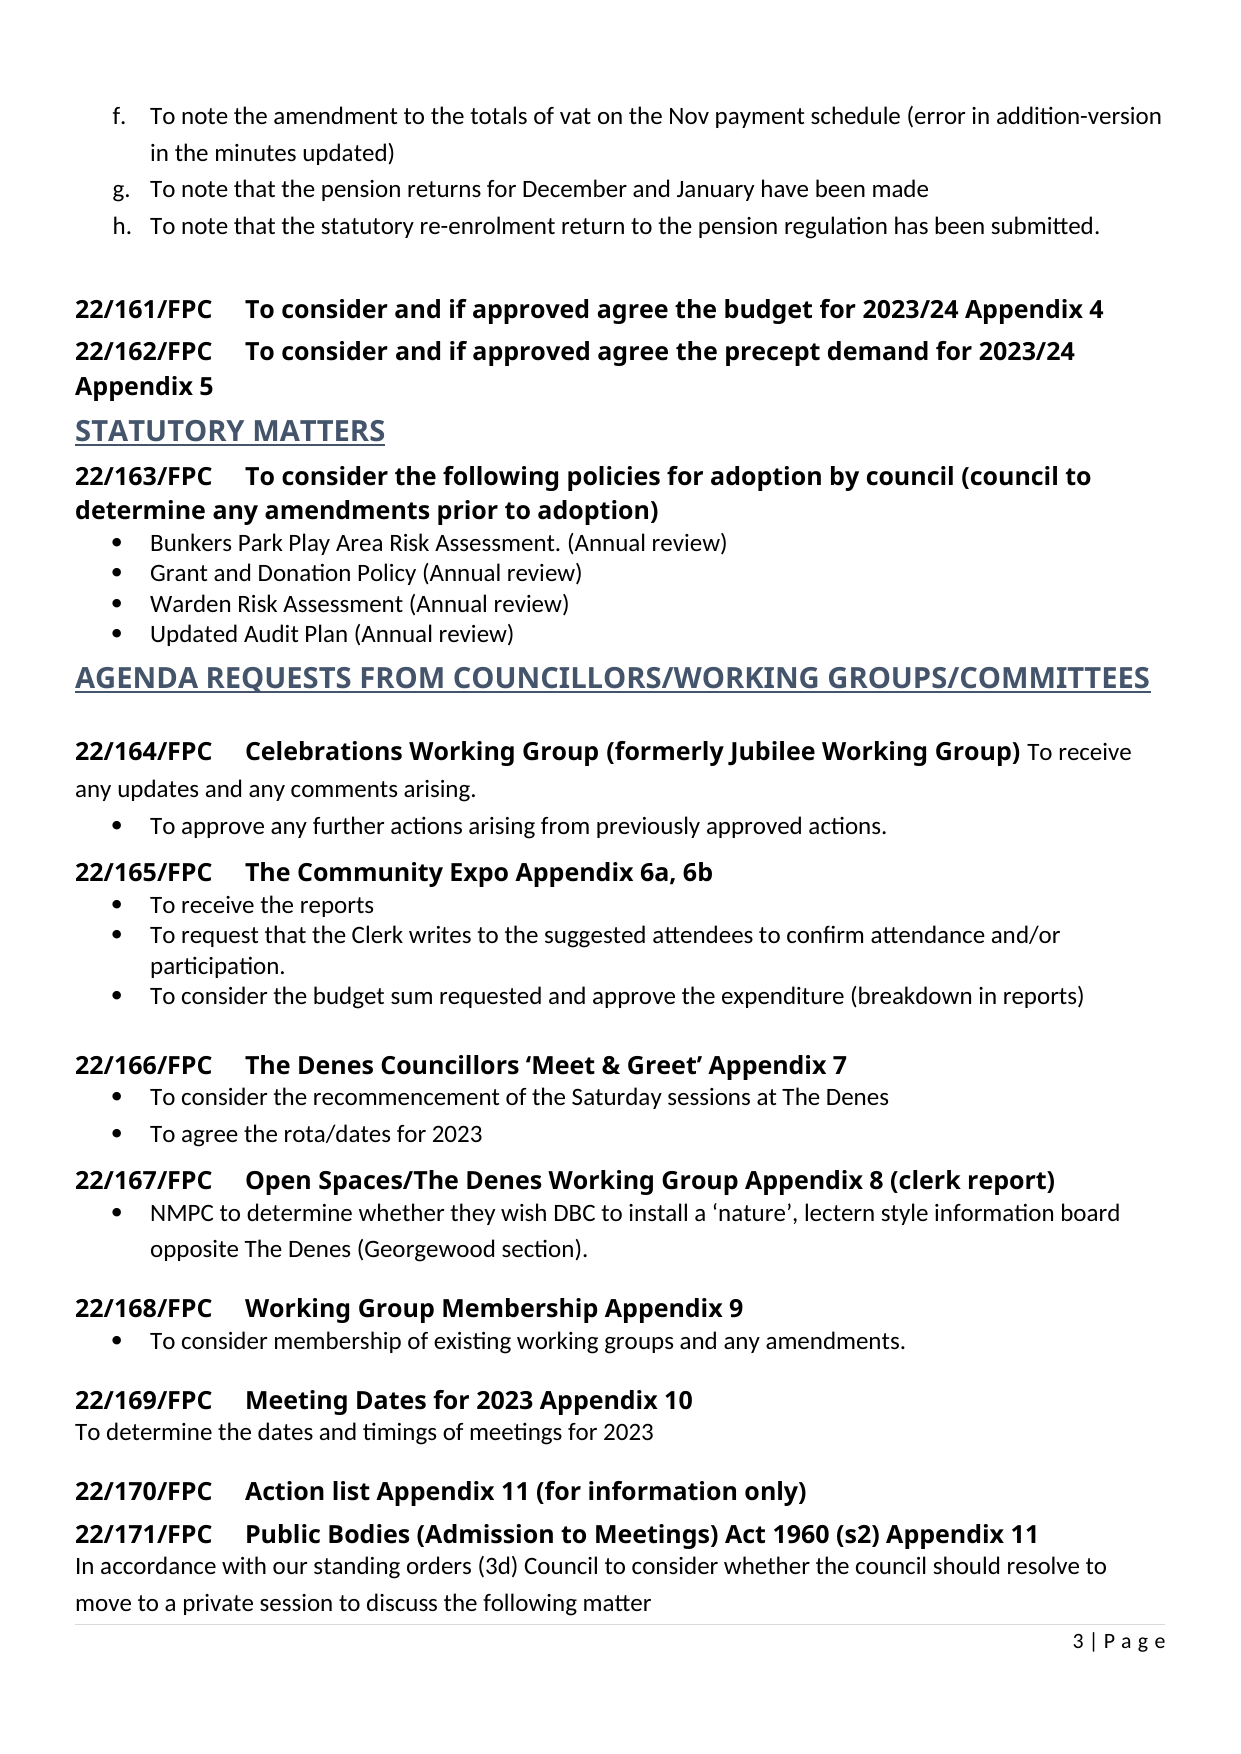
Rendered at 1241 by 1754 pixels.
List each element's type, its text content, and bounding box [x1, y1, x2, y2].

list To note the amendment to the totals of vat on the Nov payment schedule (error in addition-version in the minutes updated) [112, 101, 1165, 168]
list Updated Audit Plan (Annual review) [112, 618, 1165, 649]
list To request that the Clerk writes to the suggested attendees to confirm attendance and/or participation. [112, 919, 1165, 981]
subtitle 22/170/FPC Action list Appendix 11 (for information only) [75, 1474, 1165, 1508]
subtitle 22/163/FPC To consider the following policies for adoption by council (council to determine any amendments prior to adoption) [75, 458, 1165, 527]
list NMPC to determine whether they wish DBC to install a ‘nature’, lectern style information board opposite The Denes (Georgewood section). [112, 1197, 1165, 1264]
subtitle 22/171/FPC Public Bodies (Admission to Meetings) Act 1960 (s2) Appendix 11 [75, 1516, 1165, 1550]
subtitle 22/161/FPC To consider and if approved agree the budget for 2023/24 Appendix 4 [75, 292, 1165, 326]
text In accordance with our standing orders (3d) Council to consider whether the council should resolve to move to a private session to discuss the following matter [75, 1550, 1165, 1617]
subtitle 22/168/FPC Working Group Membership Appendix 9 [75, 1291, 1165, 1325]
list Bunkers Park Play Area Risk Assessment. (Annual review) [112, 527, 1165, 557]
subtitle AGENDA REQUESTS FROM COUNCILLORS/WORKING GROUPS/COMMITTEES [75, 657, 1165, 697]
list To approve any further actions arising from previously approved actions. [112, 810, 1165, 841]
subtitle 22/166/FPC The Denes Councillors ‘Meet & Greet’ Appendix 7 [75, 1047, 1165, 1081]
subtitle 22/169/FPC Meeting Dates for 2023 Appendix 10 [75, 1382, 1165, 1416]
list To consider membership of existing working groups and any amendments. [112, 1325, 1165, 1356]
list To consider the budget sum requested and approve the expenditure (breakdown in reports) [112, 981, 1165, 1011]
list To consider the recommencement of the Saturday sessions at The Denes [112, 1081, 1165, 1112]
text 22/164/FPC Celebrations Working Group (formerly Jubilee Working Group) To receive any updates and any comments arising. [75, 733, 1165, 804]
list To note that the statutory re-enrolment return to the pension regulation has been submitted. [112, 210, 1165, 241]
subtitle 22/167/FPC Open Spaces/The Denes Working Group Appendix 8 (clerk report) [75, 1163, 1165, 1197]
text To determine the dates and timings of meetings for 2023 [75, 1416, 1165, 1447]
subtitle STATUTORY MATTERS [75, 411, 1165, 450]
list To note that the pension returns for December and January have been made [112, 174, 1165, 204]
subtitle 22/165/FPC The Community Expo Appendix 6a, 6b [75, 855, 1165, 889]
list To receive the reports [112, 889, 1165, 919]
list To agree the rota/dates for 2023 [112, 1118, 1165, 1148]
list Warden Risk Assessment (Annual review) [112, 588, 1165, 618]
subtitle 22/162/FPC To consider and if approved agree the precept demand for 2023/24 Appendix 5 [75, 334, 1165, 402]
list Grant and Donation Policy (Annual review) [112, 557, 1165, 588]
